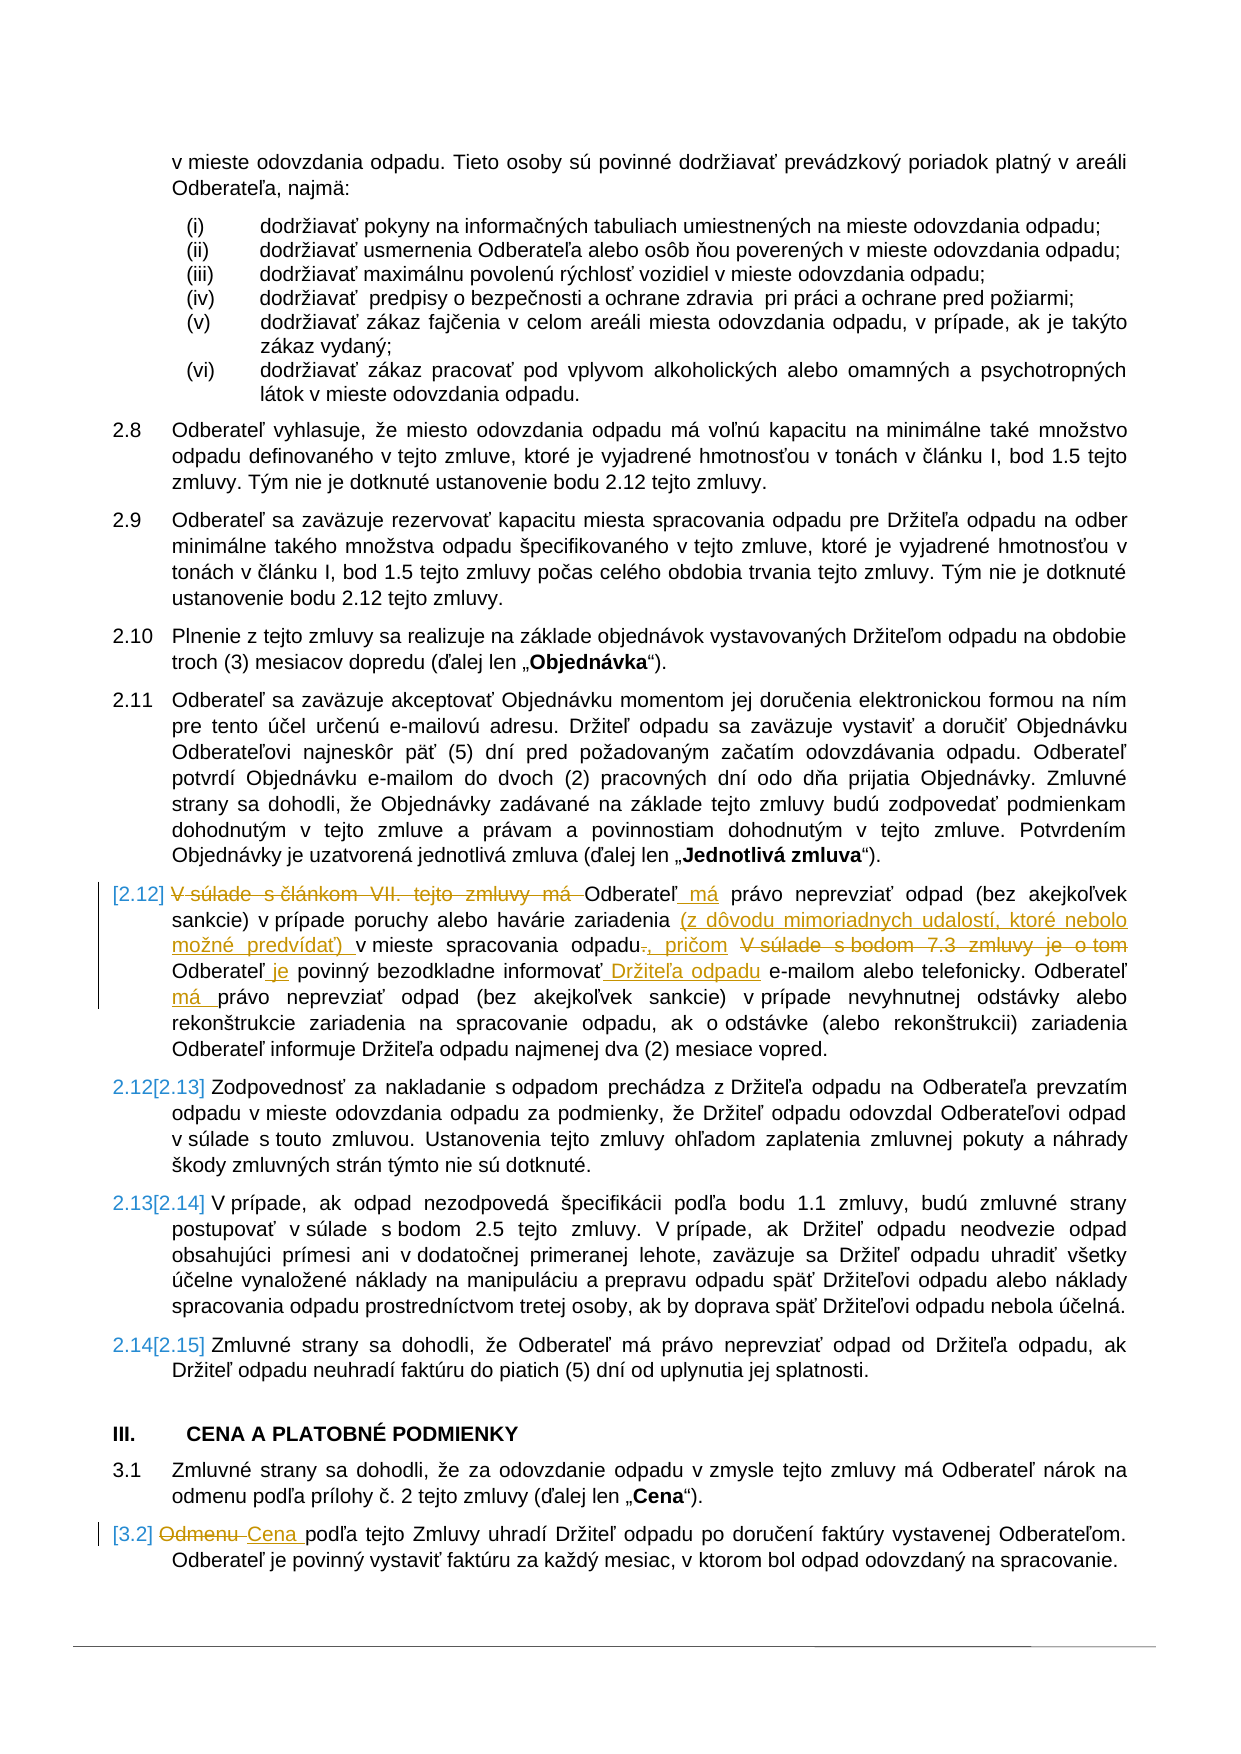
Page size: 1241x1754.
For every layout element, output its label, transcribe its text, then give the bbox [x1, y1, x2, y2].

text (v) dodržiavať zákaz fajčenia v celom areáli miesta odovzdania odpadu, v prípade, ak je takýto zákaz vydaný; [186, 310, 1128, 358]
text (iii) dodržiavať maximálnu povolenú rýchlosť vozidiel v mieste odovzdania odpadu; [186, 262, 1128, 286]
text (i) dodržiavať pokyny na informačných tabuliach umiestnených na mieste odovzdania odpadu; [186, 214, 1128, 238]
list podľa tejto Zmluvy uhradí Držiteľ odpadu po doručení faktúry vystavenej Odberateľom. Odberateľ je povinný vystaviť faktúru za každý mesiac, v ktorom bol odpad odovzdaný na spracovanie. [112, 1522, 1128, 1572]
text (iv) dodržiavať predpisy o bezpečnosti a ochrane zdravia pri práci a ochrane pred požiarmi; [186, 286, 1128, 310]
list Zmluvné strany sa dohodli, že Odberateľ má právo neprevziať odpad od Držiteľa odpadu, ak Držiteľ odpadu neuhradí faktúru do piatich (5) dní od uplynutia jej splatnosti. [112, 1332, 1128, 1382]
list Odberateľ sa zaväzuje akceptovať Objednávku momentom jej doručenia elektronickou formou na ním pre tento účel určenú e-mailovú adresu. Držiteľ odpadu sa zaväzuje vystaviť a doručiť Objednávku Odberateľovi najneskôr päť (5) dní pred požadovaným začatím odovzdávania odpadu. Odberateľ potvrdí Objednávku e-mailom do dvoch (2) pracovných dní odo dňa prijatia Objednávky. Zmluvné strany sa dohodli, že Objednávky zadávané na základe tejto zmluvy budú zodpovedať podmienkam dohodnutým v tejto zmluve a právam a povinnostiam dohodnutým v tejto zmluve. Potvrdením Objednávky je uzatvorená jednotlivá zmluva (ďalej len „Jednotlivá zmluva“). [112, 688, 1128, 867]
list V prípade, ak odpad nezodpovedá špecifikácii podľa bodu 1.1 zmluvy, budú zmluvné strany postupovať v súlade s bodom 2.5 tejto zmluvy. V prípade, ak Držiteľ odpadu neodvezie odpad obsahujúci prímesi ani v dodatočnej primeranej lehote, zaväzuje sa Držiteľ odpadu uhradiť všetky účelne vynaložené náklady na manipuláciu a prepravu odpadu späť Držiteľovi odpadu alebo náklady spracovania odpadu prostredníctvom tretej osoby, ak by doprava späť Držiteľovi odpadu nebola účelná. [112, 1191, 1128, 1318]
list Odberateľ vyhlasuje, že miesto odovzdania odpadu má voľnú kapacitu na minimálne také množstvo odpadu definovaného v tejto zmluve, ktoré je vyjadrené hmotnosťou v tonách v článku I, bod 1.5 tejto zmluvy. Tým nie je dotknuté ustanovenie bodu 2.12 tejto zmluvy. [112, 418, 1128, 494]
text III. CENA A PLATOBNÉ PODMIENKY [112, 1422, 1128, 1446]
list Zmluvné strany sa dohodli, že za odovzdanie odpadu v zmysle tejto zmluvy má Odberateľ nárok na odmenu podľa prílohy č. 2 tejto zmluvy (ďalej len „Cena“). [112, 1458, 1128, 1508]
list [112, 150, 1128, 200]
list Odberateľ právo neprevziať odpad (bez akejkoľvek sankcie) v prípade poruchy alebo havárie zariadenia v mieste spracovania odpadu Odberateľ povinný bezodkladne informovať e-mailom alebo telefonicky. Odberateľ právo neprevziať odpad (bez akejkoľvek sankcie) v prípade nevyhnutnej odstávky alebo rekonštrukcie zariadenia na spracovanie odpadu, ak o odstávke (alebo rekonštrukcii) zariadenia Odberateľ informuje Držiteľa odpadu najmenej dva (2) mesiace vopred. [112, 882, 1128, 1061]
text (vi) dodržiavať zákaz pracovať pod vplyvom alkoholických alebo omamných a psychotropných látok v mieste odovzdania odpadu. [186, 358, 1128, 406]
list Plnenie z tejto zmluvy sa realizuje na základe objednávok vystavovaných Držiteľom odpadu na obdobie troch (3) mesiacov dopredu (ďalej len „Objednávka“). [112, 624, 1128, 674]
text (ii) dodržiavať usmernenia Odberateľa alebo osôb ňou poverených v mieste odovzdania odpadu; [186, 238, 1128, 262]
list Zodpovednosť za nakladanie s odpadom prechádza z Držiteľa odpadu na Odberateľa prevzatím odpadu v mieste odovzdania odpadu za podmienky, že Držiteľ odpadu odovzdal Odberateľovi odpad v súlade s touto zmluvou. Ustanovenia tejto zmluvy ohľadom zaplatenia zmluvnej pokuty a náhrady škody zmluvných strán týmto nie sú dotknuté. [112, 1075, 1128, 1176]
list Odberateľ sa zaväzuje rezervovať kapacitu miesta spracovania odpadu pre Držiteľa odpadu na odber minimálne takého množstva odpadu špecifikovaného v tejto zmluve, ktoré je vyjadrené hmotnosťou v tonách v článku I, bod 1.5 tejto zmluvy počas celého obdobia trvania tejto zmluvy. Tým nie je dotknuté ustanovenie bodu 2.12 tejto zmluvy. [112, 508, 1128, 610]
